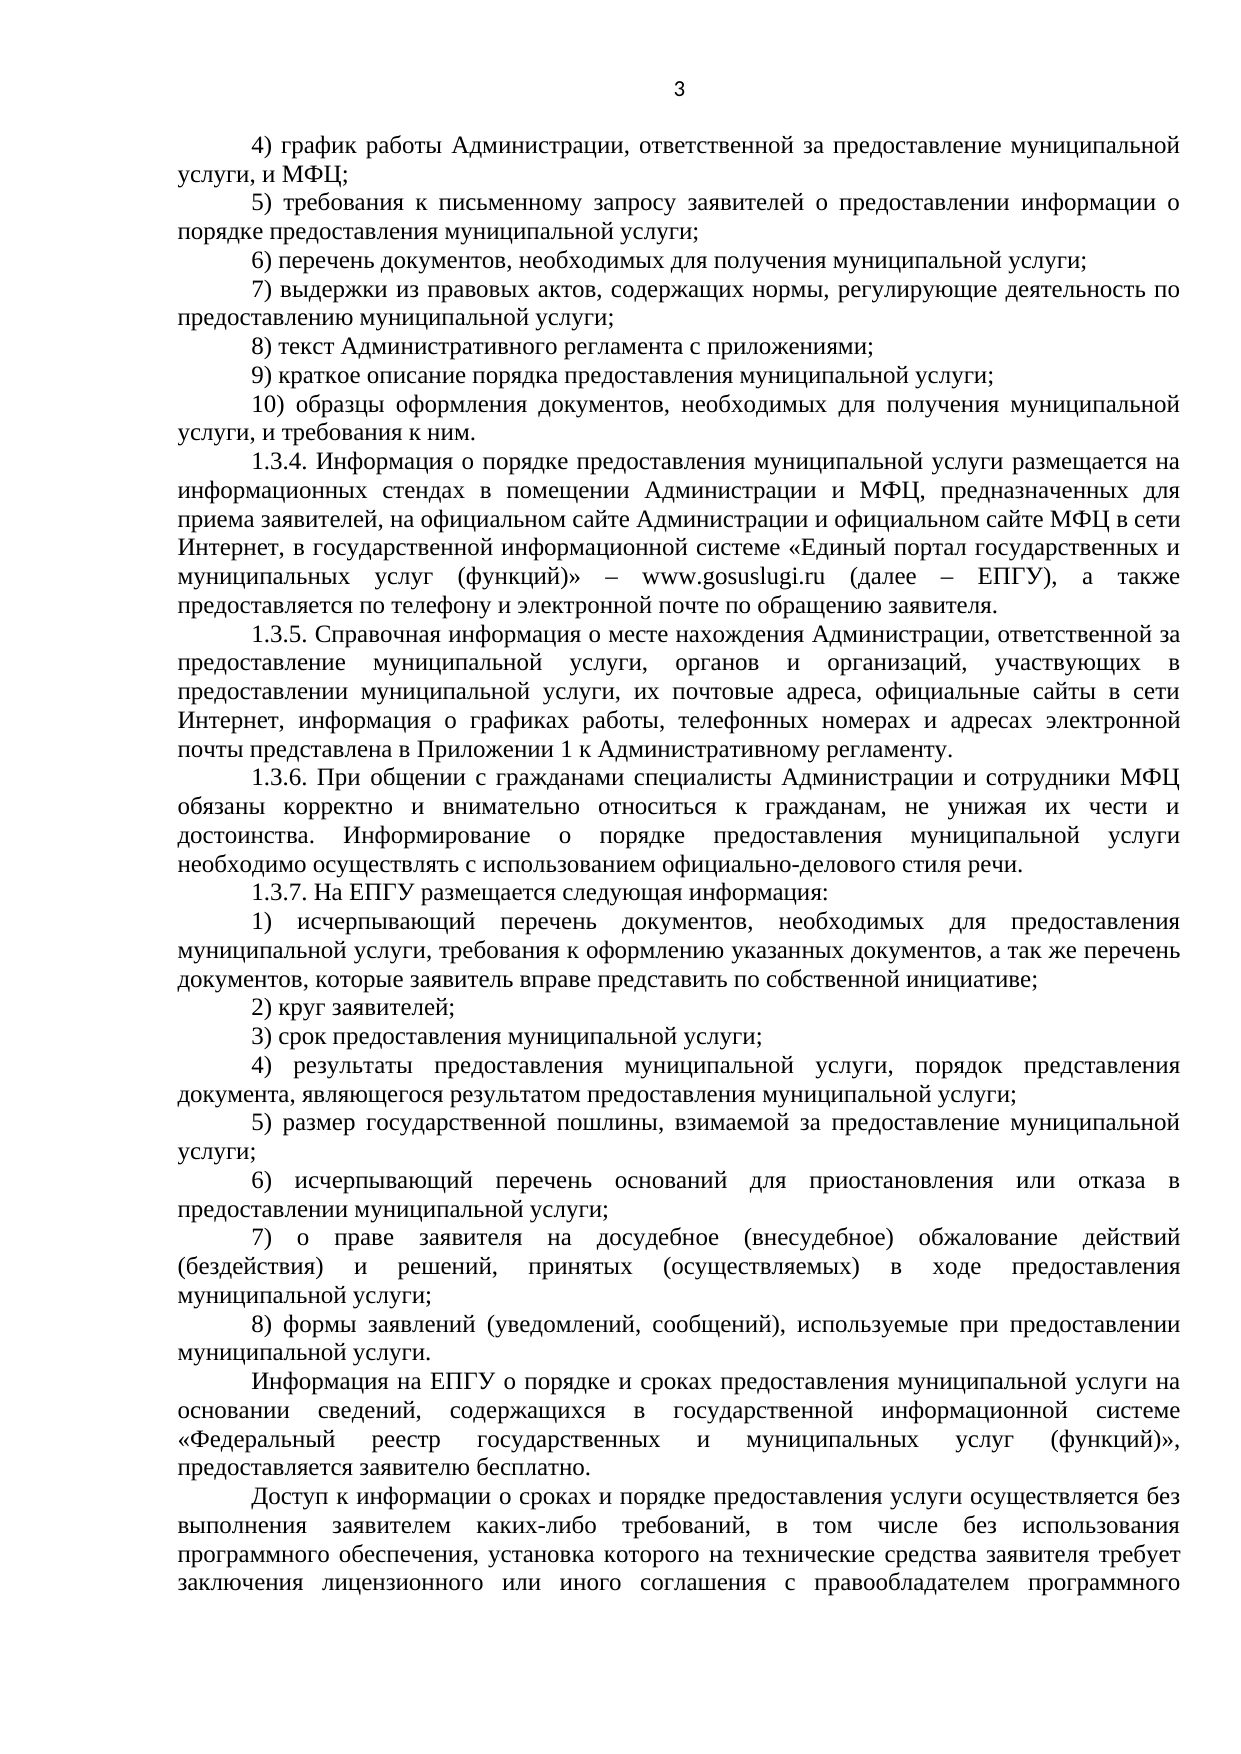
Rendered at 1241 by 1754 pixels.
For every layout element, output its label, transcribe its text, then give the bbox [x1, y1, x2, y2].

text Информация на ЕПГУ о порядке и сроках предоставления муниципальной услуги на основании сведений, содержащихся в государственной информационной системе «Федеральный реестр государственных и муниципальных услуг (функций)», предоставляется заявителю бесплатно. [177, 1366, 1181, 1481]
text 1.3.7. На ЕПГУ размещается следующая информация: [177, 877, 1181, 906]
text 1) исчерпывающий перечень документов, необходимых для предоставления муниципальной услуги, требования к оформлению указанных документов, а так же перечень документов, которые заявитель вправе представить по собственной инициативе; [177, 906, 1181, 992]
text 9) краткое описание порядка предоставления муниципальной услуги; [177, 360, 1181, 389]
text 4) график работы Администрации, ответственной за предоставление муниципальной услуги, и МФЦ; [177, 130, 1181, 187]
text 8) текст Административного регламента с приложениями; [177, 331, 1181, 360]
text 7) выдержки из правовых актов, содержащих нормы, регулирующие деятельность по предоставлению муниципальной услуги; [177, 274, 1181, 331]
text 10) образцы оформления документов, необходимых для получения муниципальной услуги, и требования к ним. [177, 389, 1181, 446]
text 2) круг заявителей; [177, 992, 1181, 1021]
text 7) о праве заявителя на досудебное (внесудебное) обжалование действий (бездействия) и решений, принятых (осуществляемых) в ходе предоставления муниципальной услуги; [177, 1222, 1181, 1309]
text 6) перечень документов, необходимых для получения муниципальной услуги; [177, 245, 1181, 274]
text 1.3.6. При общении с гражданами специалисты Администрации и сотрудники МФЦ обязаны корректно и внимательно относиться к гражданам, не унижая их чести и достоинства. Информирование о порядке предоставления муниципальной услуги необходимо осуществлять с использованием официально-делового стиля речи. [177, 762, 1181, 877]
text 5) размер государственной пошлины, взимаемой за предоставление муниципальной услуги; [177, 1107, 1181, 1165]
text 6) исчерпывающий перечень оснований для приостановления или отказа в предоставлении муниципальной услуги; [177, 1165, 1181, 1222]
text 3) срок предоставления муниципальной услуги; [177, 1021, 1181, 1050]
text 8) формы заявлений (уведомлений, сообщений), используемые при предоставлении муниципальной услуги. [177, 1309, 1181, 1366]
text 1.3.5. Справочная информация о месте нахождения Администрации, ответственной за предоставление муниципальной услуги, органов и организаций, участвующих в предоставлении муниципальной услуги, их почтовые адреса, официальные сайты в сети Интернет, информация о графиках работы, телефонных номерах и адресах электронной почты представлена в Приложении 1 к Административному регламенту. [177, 619, 1181, 762]
text 1.3.4. Информация о порядке предоставления муниципальной услуги размещается на информационных стендах в помещении Администрации и МФЦ, предназначенных для приема заявителей, на официальном сайте Администрации и официальном сайте МФЦ в сети Интернет, в государственной информационной системе «Единый портал государственных и муниципальных услуг (функций)» – www.gosuslugi.ru (далее – ЕПГУ), а также предоставляется по телефону и электронной почте по обращению заявителя. [177, 446, 1181, 619]
text 4) результаты предоставления муниципальной услуги, порядок представления документа, являющегося результатом предоставления муниципальной услуги; [177, 1050, 1181, 1107]
text 5) требования к письменному запросу заявителей о предоставлении информации о порядке предоставления муниципальной услуги; [177, 187, 1181, 245]
